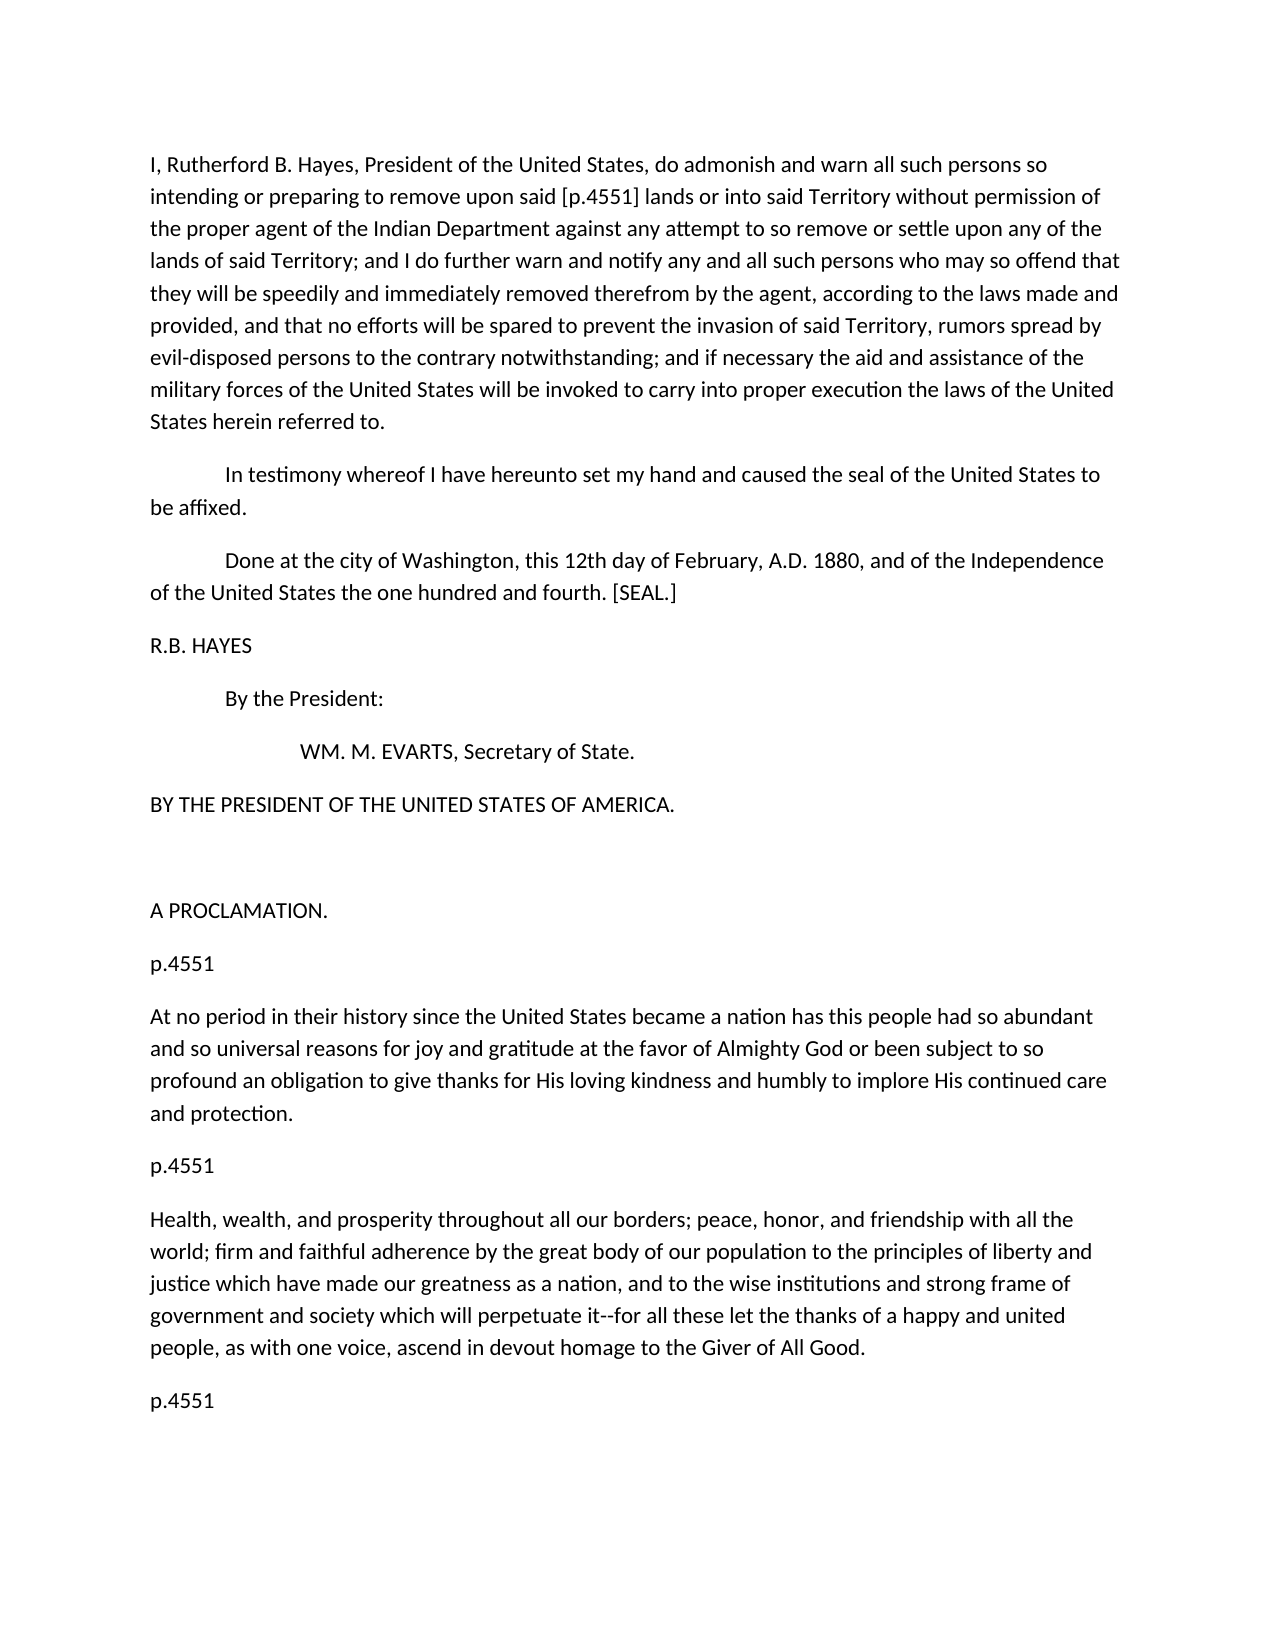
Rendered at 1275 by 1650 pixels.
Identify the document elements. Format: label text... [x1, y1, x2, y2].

text Done at the city of Washington, this 12th day of February, A.D. 1880, and of the Independence of the United States the one hundred and fourth. [SEAL.] [150, 546, 1125, 606]
text In testimony whereof I have hereunto set my hand and caused the seal of the United States to be affixed. [150, 461, 1125, 521]
text BY THE PRESIDENT OF THE UNITED STATES OF AMERICA. [150, 790, 1125, 818]
text Health, wealth, and prosperity throughout all our borders; peace, honor, and friendship with all the world; firm and faithful adherence by the great body of our population to the principles of liberty and justice which have made our greatness as a nation, and to the wise institutions and strong frame of government and society which will perpetuate it--for all these let the thanks of a happy and united people, as with one voice, ascend in devout homage to the Giver of All Good. [150, 1205, 1125, 1361]
text p.4551 [150, 1152, 1125, 1180]
text p.4551 [150, 949, 1125, 977]
text R.B. HAYES [150, 631, 1125, 659]
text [150, 150, 1125, 436]
text By the President: [150, 684, 1125, 712]
text p.4551 [150, 1386, 1125, 1414]
text WM. M. EVARTS, Secretary of State. [150, 737, 1125, 765]
text At no period in their history since the United States became a nation has this people had so abundant and so universal reasons for joy and gratitude at the favor of Almighty God or been subject to so profound an obligation to give thanks for His loving kindness and humbly to implore His continued care and protection. [150, 1002, 1125, 1127]
text A PROCLAMATION. [150, 896, 1125, 924]
